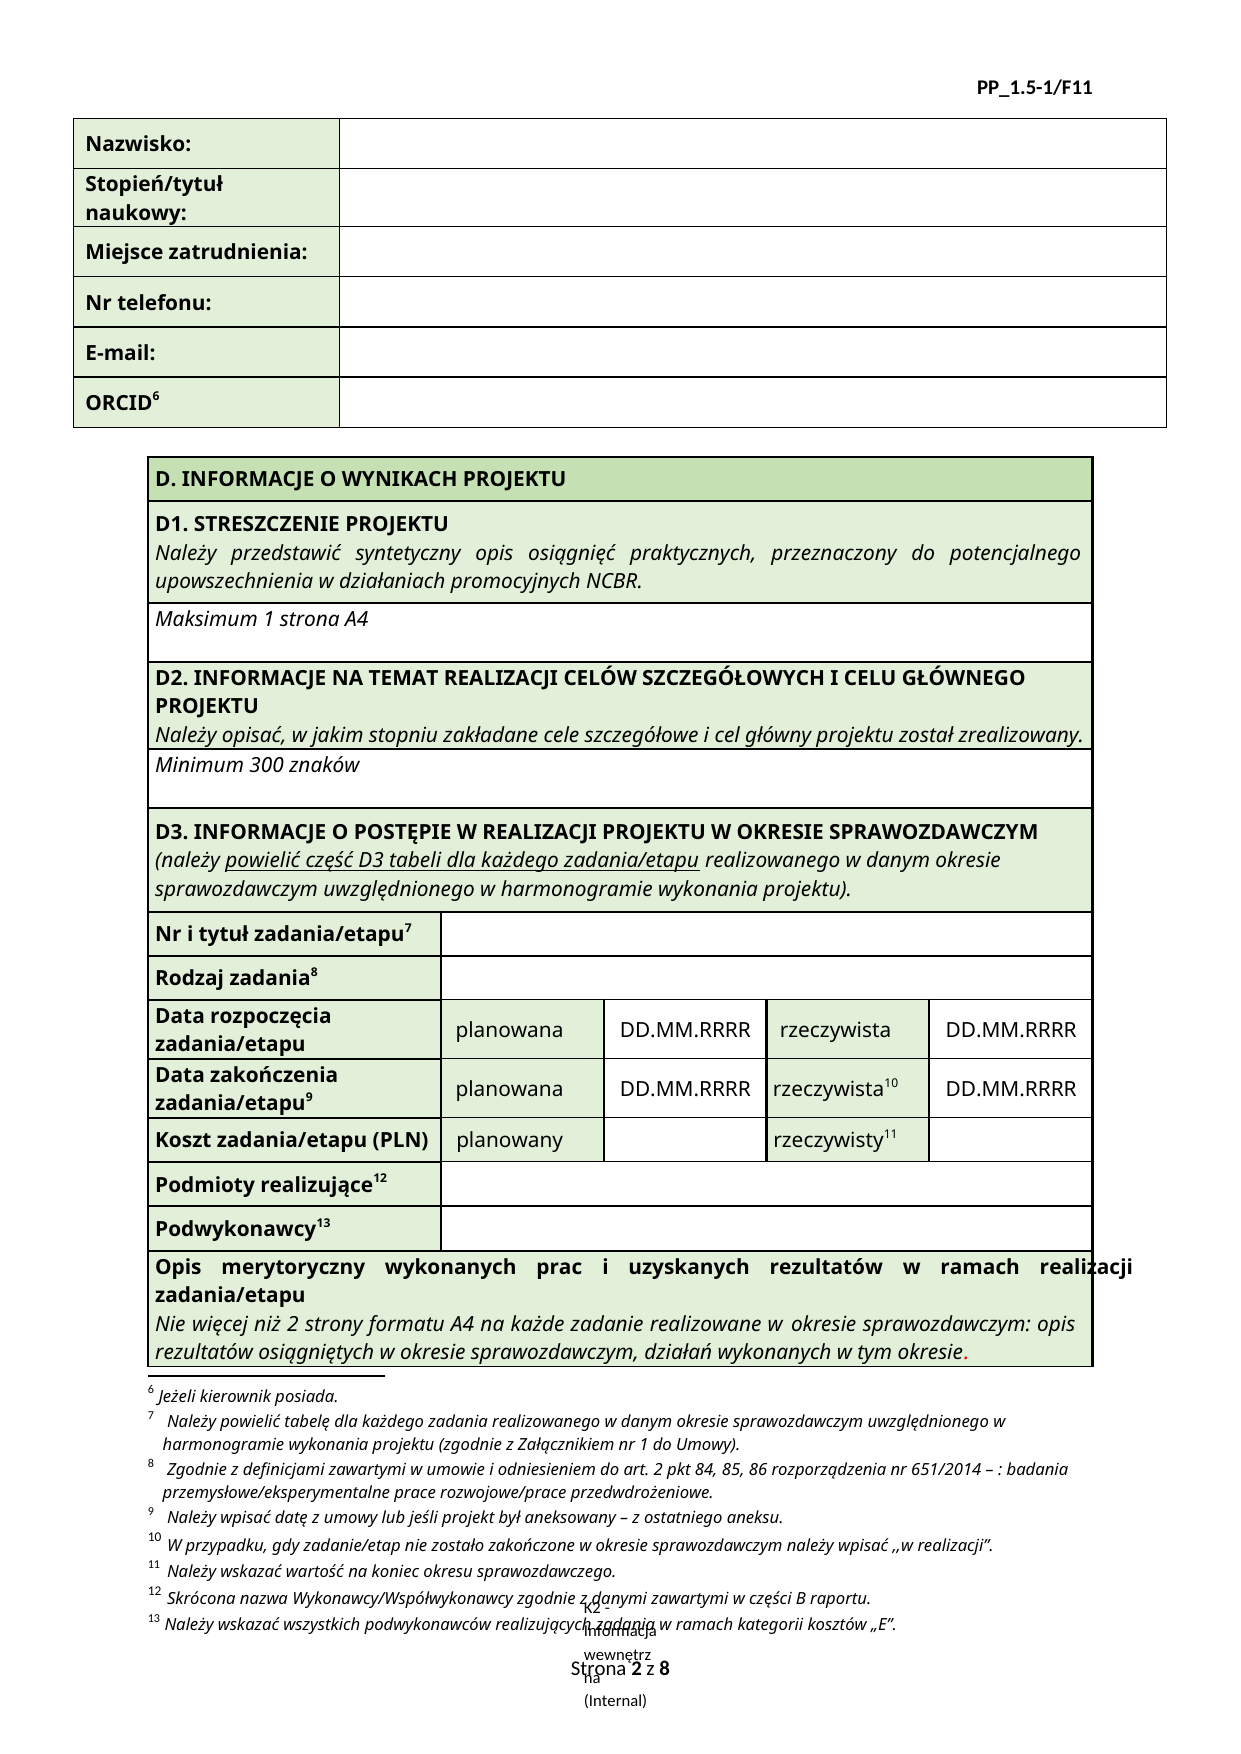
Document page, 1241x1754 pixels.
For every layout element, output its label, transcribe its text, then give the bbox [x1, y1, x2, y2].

table_cell [442, 1162, 1091, 1205]
table_cell [340, 328, 1166, 376]
table_cell Nazwisko: [74, 119, 339, 168]
table_cell [340, 227, 1166, 276]
table_cell planowany [442, 1118, 603, 1161]
table_cell ORCID [74, 378, 339, 427]
table_cell D2. INFORMACJE NA TEMAT REALIZACJI CELÓW SZCZEGÓŁOWYCH I CELU GŁÓWNEGO PROJEKTU Należy opisać, w jakim stopniu zakładane cele szczegółowe i cel główny projektu został zrealizowany. [149, 663, 1091, 748]
table_cell rzeczywista [768, 1000, 928, 1058]
table_cell DD.MM.RRRR [605, 1000, 765, 1058]
table_cell [930, 1118, 1091, 1161]
table_cell D1. STRESZCZENIE PROJEKTU Należy przedstawić syntetyczny opis osiągnięć praktycznych, przeznaczony do potencjalnego upowszechnienia w działaniach promocyjnych NCBR. [149, 502, 1091, 602]
table_cell Nr i tytuł zadania/etapu [149, 913, 440, 955]
table_cell D3. INFORMACJE O POSTĘPIE W REALIZACJI PROJEKTU W OKRESIE SPRAWOZDAWCZYM (należy powielić część D3 tabeli dla każdego zadania/etapu realizowanego w danym okresie sprawozdawczym uwzględnionego w harmonogramie wykonania projektu). [149, 809, 1091, 911]
table_cell rzeczywisty [768, 1118, 928, 1161]
table_cell [340, 169, 1166, 226]
table_cell Podwykonawcy [149, 1207, 440, 1250]
table_cell Data zakończenia zadania/etapu [149, 1060, 440, 1117]
table_cell Podmioty realizujące [149, 1163, 440, 1205]
table_cell Nr telefonu: [74, 277, 339, 326]
table_cell [340, 378, 1166, 427]
table_cell [442, 913, 1091, 955]
table_cell planowana [442, 1000, 603, 1058]
table_cell [340, 277, 1166, 326]
table_cell Stopień/tytuł naukowy: [74, 169, 339, 226]
table_cell Koszt zadania/etapu (PLN) [149, 1119, 440, 1161]
table_header D. INFORMACJE O WYNIKACH PROJEKTU [149, 458, 1091, 500]
table_cell Miejsce zatrudnienia: [74, 227, 339, 276]
table_cell planowana [442, 1059, 603, 1117]
table_cell rzeczywista [768, 1059, 928, 1117]
table_cell [442, 1207, 1091, 1250]
table_cell Opis merytoryczny wykonanych prac i uzyskanych rezultatów w ramach realizacji zadania/etapu Nie więcej niż 2 strony formatu A4 na każde zadanie realizowane w okresie sprawozdawczym: opis rezultatów osiągniętych w okresie sprawozdawczym, działań wykonanych w tym okresie. [149, 1252, 1091, 1366]
table_cell E-mail: [74, 328, 339, 376]
table_cell DD.MM.RRRR [930, 1000, 1091, 1058]
table_cell Data rozpoczęcia zadania/etapu [149, 1001, 440, 1058]
table_cell [442, 957, 1091, 999]
table_cell [605, 1118, 765, 1161]
table_cell DD.MM.RRRR [930, 1059, 1091, 1117]
table_cell [340, 119, 1166, 168]
table_cell Rodzaj zadania [149, 957, 440, 999]
table_cell DD.MM.RRRR [605, 1059, 765, 1117]
table_cell Minimum 300 znaków [149, 750, 1091, 807]
table_cell Maksimum 1 strona A4 [149, 604, 1091, 661]
